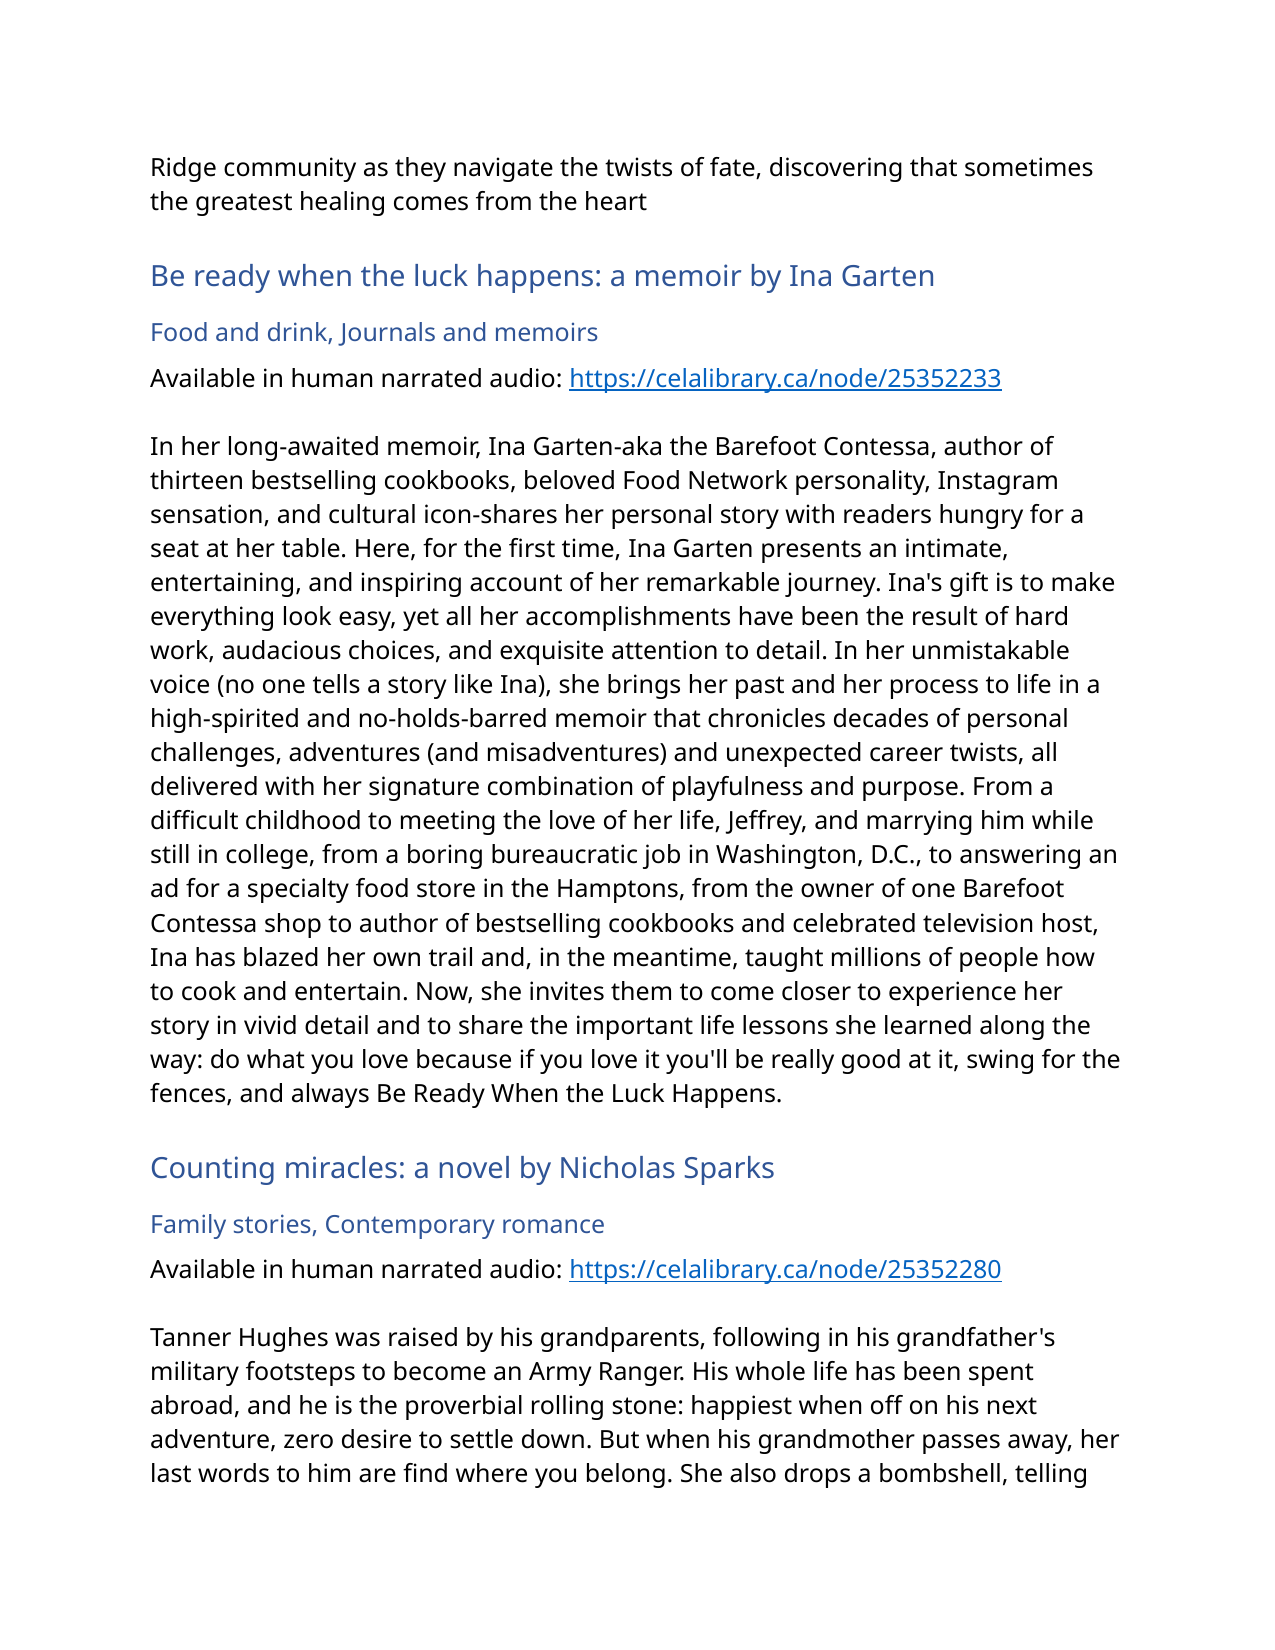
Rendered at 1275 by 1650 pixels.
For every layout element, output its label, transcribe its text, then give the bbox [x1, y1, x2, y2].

text Available in human narrated audio: https://celalibrary.ca/node/25352233 [150, 360, 1125, 394]
subtitle Food and drink, Journals and memoirs [150, 315, 1125, 349]
subtitle Family stories, Contemporary romance [150, 1207, 1125, 1241]
text In her long-awaited memoir, Ina Garten-aka the Barefoot Contessa, author of thirteen bestselling cookbooks, beloved Food Network personality, Instagram sensation, and cultural icon-shares her personal story with readers hungry for a seat at her table. Here, for the first time, Ina Garten presents an intimate, entertaining, and inspiring account of her remarkable journey. Ina's gift is to make everything look easy, yet all her accomplishments have been the result of hard work, audacious choices, and exquisite attention to detail. In her unmistakable voice (no one tells a story like Ina), she brings her past and her process to life in a high-spirited and no-holds-barred memoir that chronicles decades of personal challenges, adventures (and misadventures) and unexpected career twists, all delivered with her signature combination of playfulness and purpose. From a difficult childhood to meeting the love of her life, Jeffrey, and marrying him while still in college, from a boring bureaucratic job in Washington, D.C., to answering an ad for a specialty food store in the Hamptons, from the owner of one Barefoot Contessa shop to author of bestselling cookbooks and celebrated television host, Ina has blazed her own trail and, in the meantime, taught millions of people how to cook and entertain. Now, she invites them to come closer to experience her story in vivid detail and to share the important life lessons she learned along the way: do what you love because if you love it you'll be really good at it, swing for the fences, and always Be Ready When the Luck Happens. [150, 428, 1125, 1109]
subtitle Counting miracles: a novel by Nicholas Sparks [150, 1147, 1125, 1187]
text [150, 150, 1125, 218]
subtitle Be ready when the luck happens: a memoir by Ina Garten [150, 256, 1125, 295]
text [150, 1320, 1125, 1490]
text Available in human narrated audio: https://celalibrary.ca/node/25352280 [150, 1252, 1125, 1286]
